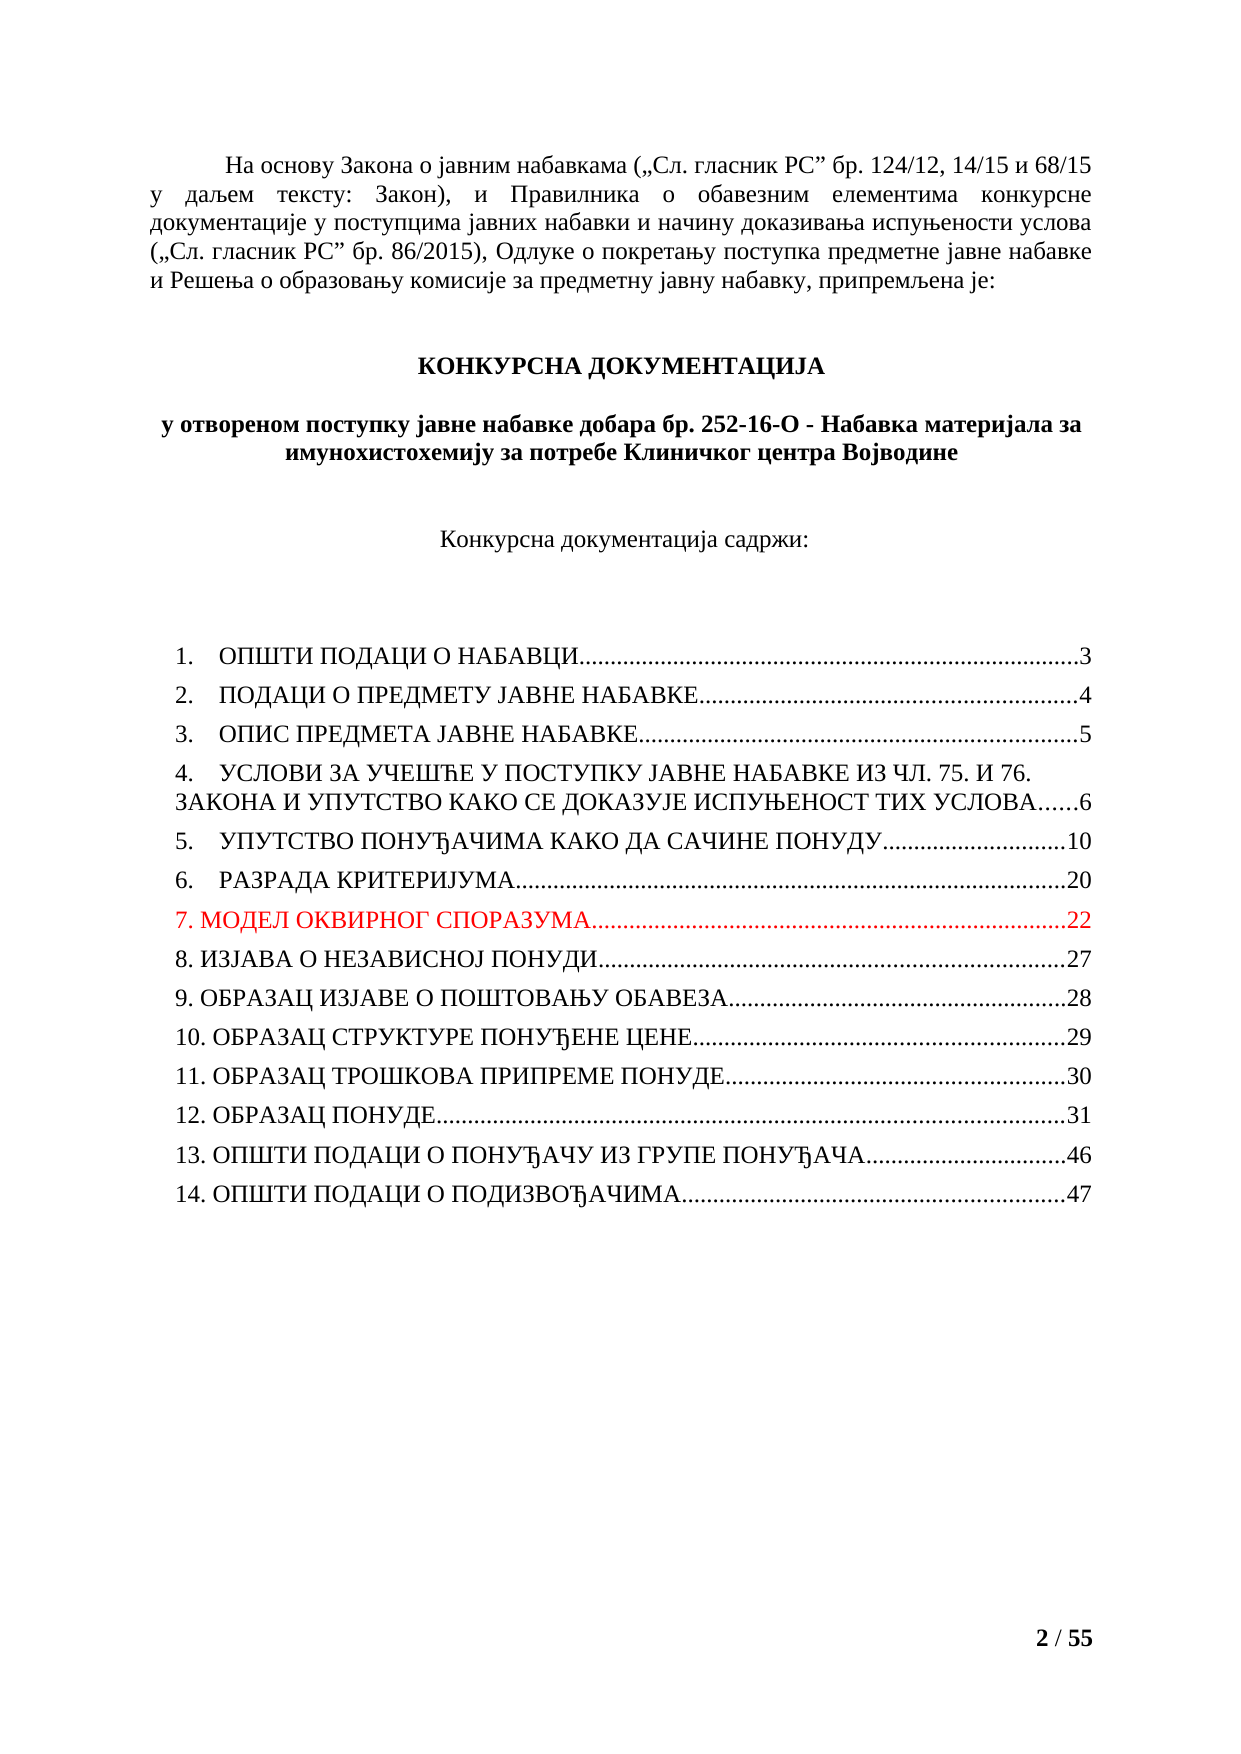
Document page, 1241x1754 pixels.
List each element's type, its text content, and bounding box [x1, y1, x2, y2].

text На основу Закона о јавним набавкама („Сл. гласник РС” бр. 124/12, 14/15 и 68/15 у даљем тексту: Закон), и Правилника о обавезним елементима конкурсне документације у поступцима јавних набавки и начину доказивања испуњености услова („Сл. гласник РС” бр. 86/2015), Одлуке о покретању поступка предметне јавне набавке и Решења о образовању комисије за предметну јавну набавку, припремљена је: [150, 150, 1093, 294]
text КОНКУРСНА ДОКУМЕНТАЦИЈА [150, 351, 1093, 380]
text у отвореном поступку јавне набавке добара бр. 252-16-O - Набавка материјала за имунохистохемију за потребе Клиничког центра Војводине [150, 409, 1093, 466]
text Конкурсна документација садржи: [150, 524, 1093, 552]
